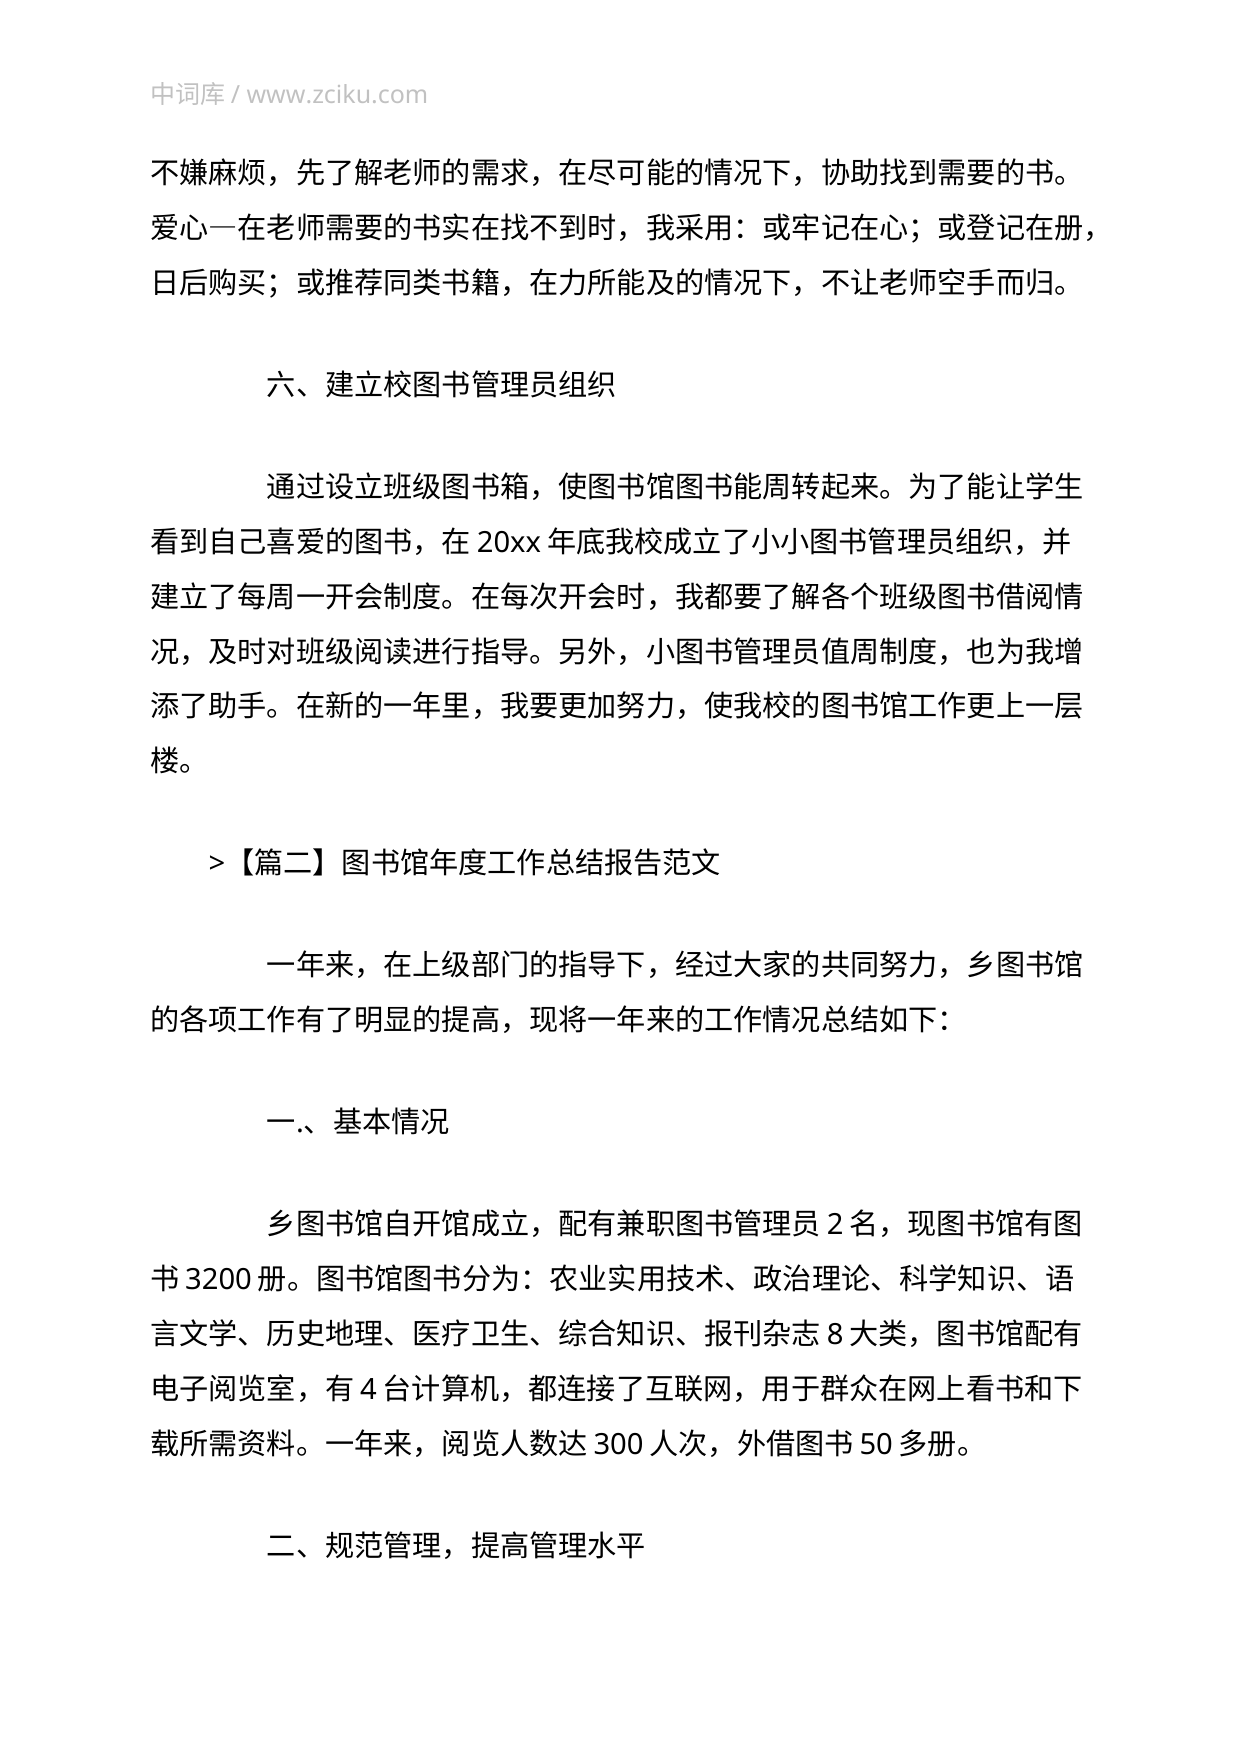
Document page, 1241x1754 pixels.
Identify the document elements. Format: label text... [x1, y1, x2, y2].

text 一.、基本情况 [150, 1098, 1090, 1141]
text 二、规范管理，提高管理水平 [150, 1522, 1090, 1564]
text 乡图书馆自开馆成立，配有兼职图书管理员2名，现图书馆有图书3200册。图书馆图书分为：农业实用技术、政治理论、科学知识、语言文学、历史地理、医疗卫生、综合知识、报刊杂志8大类，图书馆配有电子阅览室，有4台计算机，都连接了互联网，用于群众在网上看书和下载所需资料。一年来，阅览人数达300人次，外借图书50多册。 [150, 1200, 1090, 1463]
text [150, 150, 1090, 302]
text 一年来，在上级部门的指导下，经过大家的共同努力，乡图书馆的各项工作有了明显的提高，现将一年来的工作情况总结如下： [150, 942, 1090, 1039]
text >【篇二】图书馆年度工作总结报告范文 [150, 840, 1090, 882]
text 六、建立校图书管理员组织 [150, 362, 1090, 404]
text 通过设立班级图书箱，使图书馆图书能周转起来。为了能让学生看到自己喜爱的图书，在20xx年底我校成立了小小图书管理员组织，并建立了每周一开会制度。在每次开会时，我都要了解各个班级图书借阅情况，及时对班级阅读进行指导。另外，小图书管理员值周制度，也为我增添了助手。在新的一年里，我要更加努力，使我校的图书馆工作更上一层楼。 [150, 463, 1090, 780]
